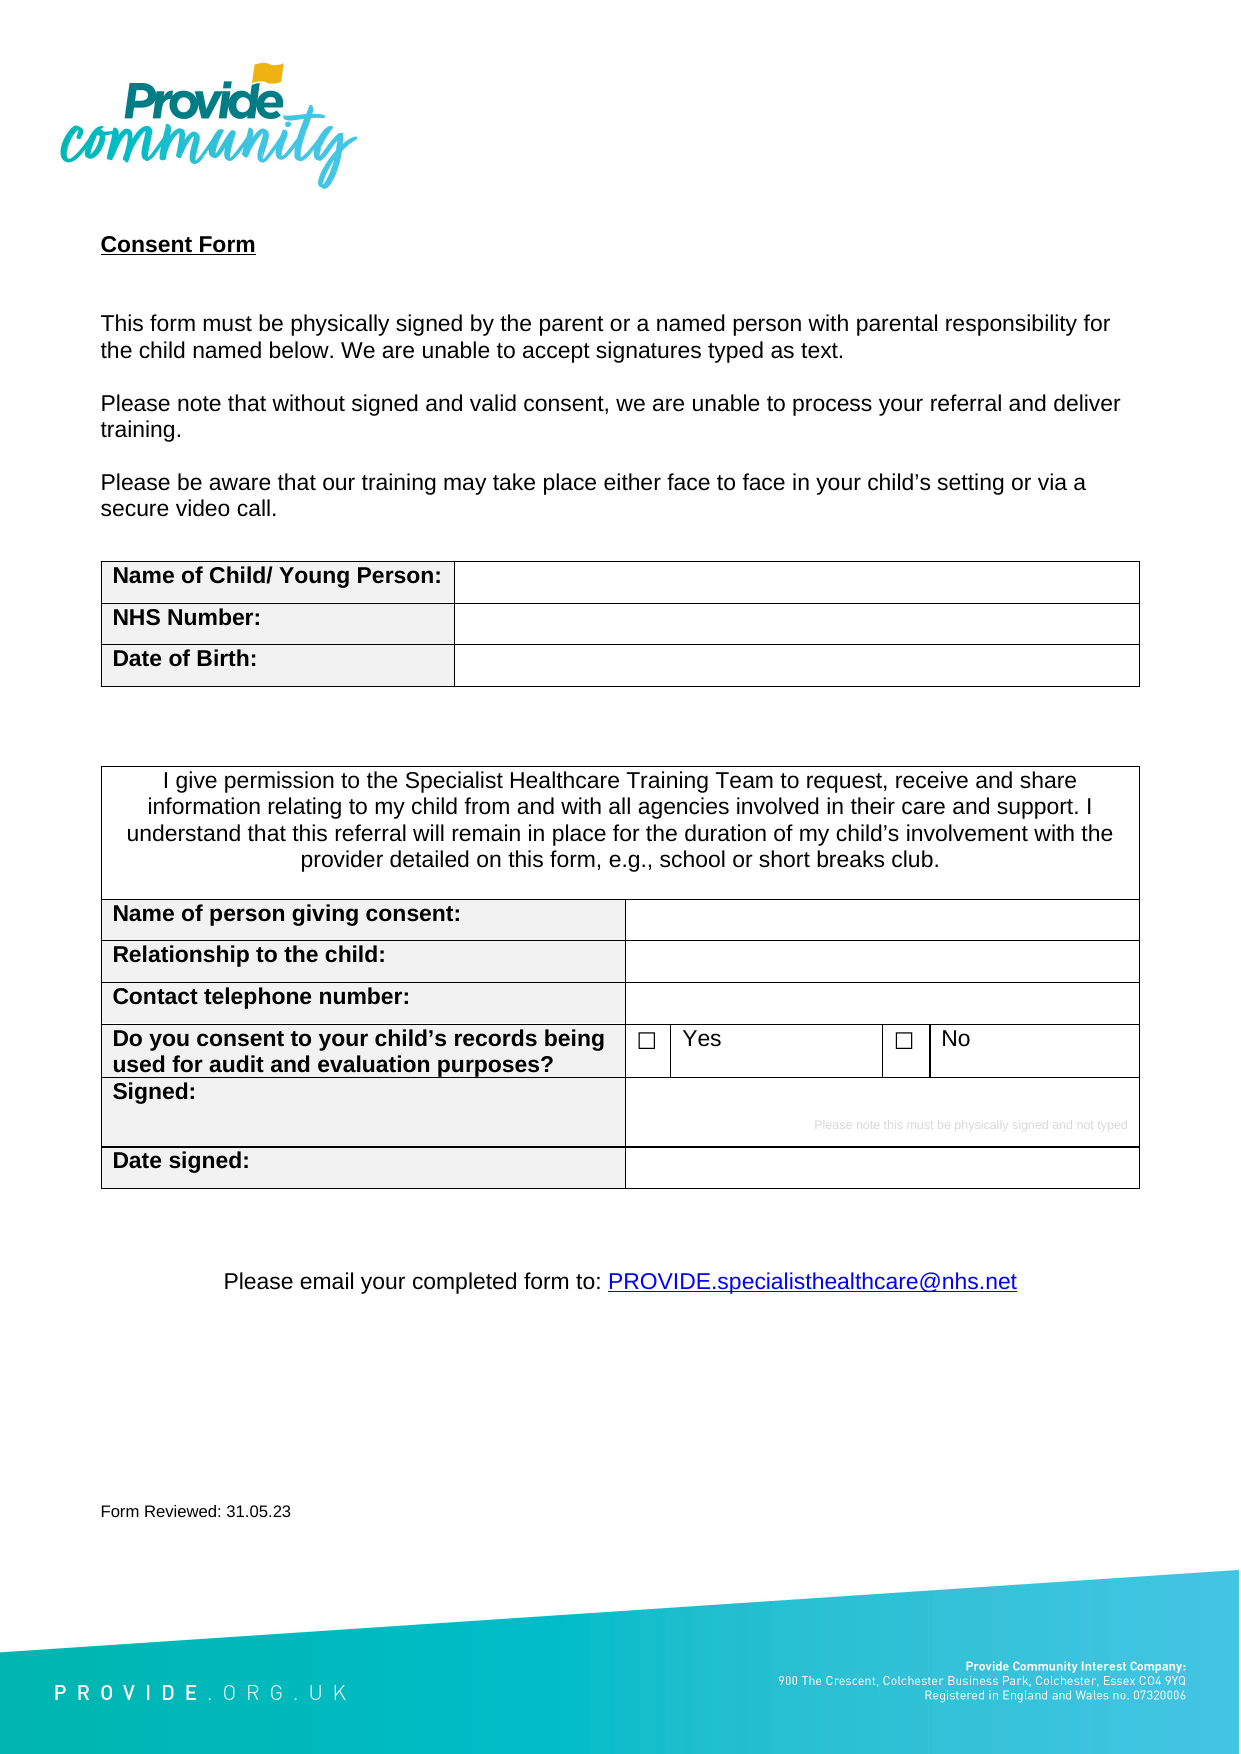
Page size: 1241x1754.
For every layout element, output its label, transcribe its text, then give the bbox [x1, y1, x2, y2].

table_header [455, 562, 1139, 602]
text Consent Form [100, 231, 1140, 258]
table_cell [455, 645, 1139, 686]
text Please note that without signed and valid consent, we are unable to process your referral and deliver training. [100, 389, 1140, 442]
table_header Name of Child/ Young Person: [102, 562, 454, 602]
table_cell [626, 941, 1139, 982]
text Please be aware that our training may take place either face to face in your child’s setting or via a secure video call. [100, 468, 1140, 521]
table_cell Name of person giving consent: [102, 900, 625, 940]
table_header I give permission to the Specialist Healthcare Training Team to request, receive and share information relating to my child from and with all agencies involved in their care and support. I understand that this referral will remain in place for the duration of my child’s involvement with the provider detailed on this form, e.g., school or short breaks club. [102, 767, 1139, 898]
text This form must be physically signed by the parent or a named person with parental responsibility for the child named below. We are unable to accept signatures typed as text. [100, 310, 1140, 363]
table_cell NHS Number: [102, 604, 454, 644]
table_cell Relationship to the child: [102, 941, 625, 982]
text Please email your completed form to: PROVIDE.specialisthealthcare@nhs.net [100, 1268, 1140, 1294]
table_cell Please note this must be physically signed and not typed [626, 1078, 1139, 1146]
table_cell No [931, 1025, 1139, 1077]
table_cell Yes [671, 1025, 882, 1077]
table_cell Do you consent to your child’s records being used for audit and evaluation purposes? [102, 1025, 625, 1077]
table_cell [455, 604, 1139, 644]
table_cell [626, 1148, 1139, 1188]
table_cell Date of Birth: [102, 645, 454, 686]
text Form Reviewed: 31.05.23 [100, 1502, 1140, 1521]
table_cell Signed: [102, 1078, 625, 1146]
table_cell [626, 900, 1139, 940]
table_cell [626, 983, 1139, 1023]
picture [0, 3, 1239, 1754]
table_cell Contact telephone number: [102, 983, 625, 1023]
table_cell Date signed: [102, 1148, 625, 1188]
